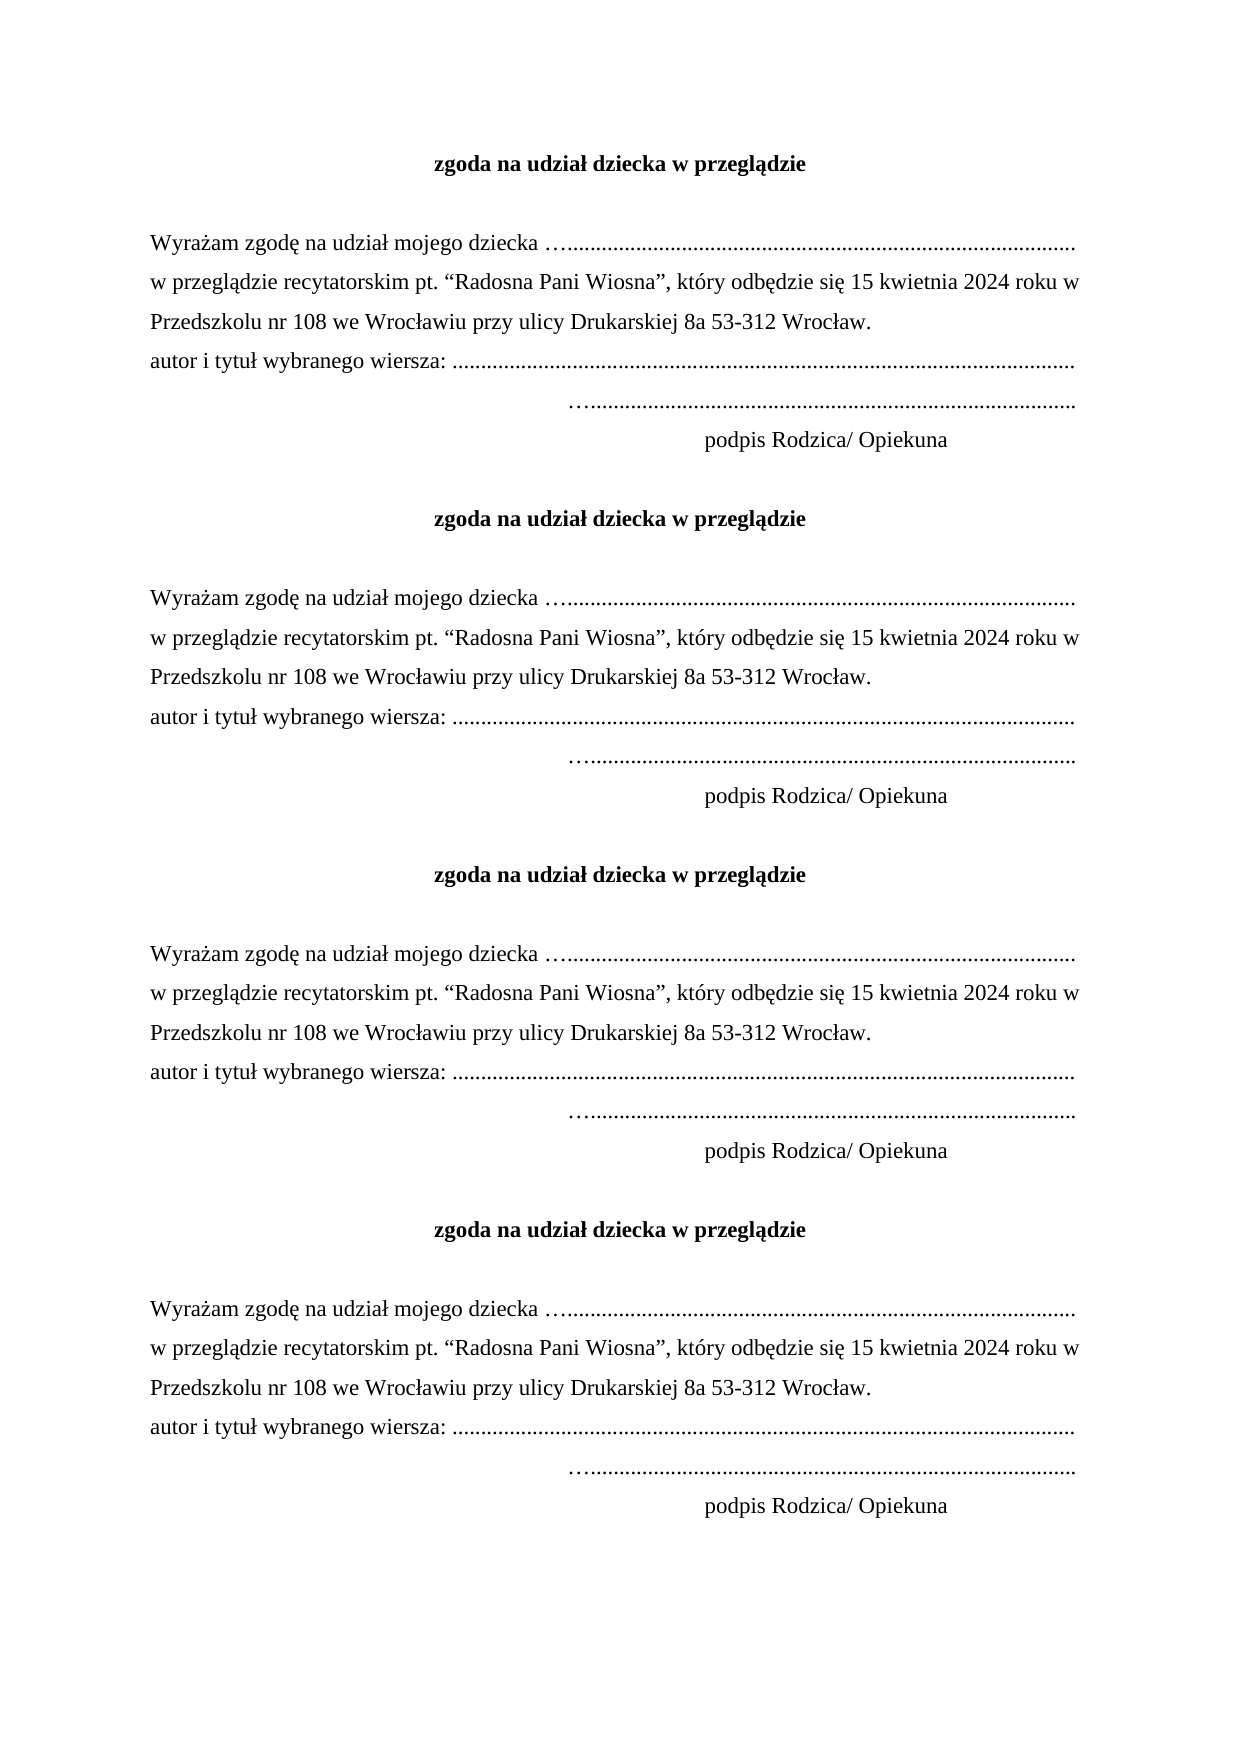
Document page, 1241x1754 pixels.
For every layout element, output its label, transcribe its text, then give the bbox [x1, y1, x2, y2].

text …..................................................................................... [150, 387, 1090, 413]
text zgoda na udział dziecka w przeglądzie [150, 861, 1090, 887]
text podpis Rodzica/ Opiekuna [150, 782, 1090, 808]
text w przeglądzie recytatorskim pt. “Radosna Pani Wiosna”, który odbędzie się 15 kwietnia 2024 roku w Przedszkolu nr 108 we Wrocławiu przy ulicy Drukarskiej 8a 53-312 Wrocław. [150, 979, 1090, 1045]
text podpis Rodzica/ Opiekuna [150, 1137, 1090, 1163]
text autor i tytuł wybranego wiersza: ............................................................................................................. [150, 347, 1090, 374]
text …..................................................................................... [150, 742, 1090, 768]
text Wyrażam zgodę na udział mojego dziecka …......................................................................................... [150, 584, 1090, 611]
text Wyrażam zgodę na udział mojego dziecka …......................................................................................... [150, 1295, 1090, 1321]
text autor i tytuł wybranego wiersza: ............................................................................................................. [150, 1413, 1090, 1440]
text autor i tytuł wybranego wiersza: ............................................................................................................. [150, 703, 1090, 729]
text …..................................................................................... [150, 1453, 1090, 1479]
text w przeglądzie recytatorskim pt. “Radosna Pani Wiosna”, który odbędzie się 15 kwietnia 2024 roku w Przedszkolu nr 108 we Wrocławiu przy ulicy Drukarskiej 8a 53-312 Wrocław. [150, 268, 1090, 334]
text Wyrażam zgodę na udział mojego dziecka …......................................................................................... [150, 939, 1090, 966]
text zgoda na udział dziecka w przeglądzie [150, 150, 1090, 176]
text zgoda na udział dziecka w przeglądzie [150, 505, 1090, 532]
text …..................................................................................... [150, 1097, 1090, 1124]
text w przeglądzie recytatorskim pt. “Radosna Pani Wiosna”, który odbędzie się 15 kwietnia 2024 roku w Przedszkolu nr 108 we Wrocławiu przy ulicy Drukarskiej 8a 53-312 Wrocław. [150, 624, 1090, 689]
text zgoda na udział dziecka w przeglądzie [150, 1216, 1090, 1242]
text autor i tytuł wybranego wiersza: ............................................................................................................. [150, 1058, 1090, 1084]
text Wyrażam zgodę na udział mojego dziecka …......................................................................................... [150, 229, 1090, 255]
text w przeglądzie recytatorskim pt. “Radosna Pani Wiosna”, który odbędzie się 15 kwietnia 2024 roku w Przedszkolu nr 108 we Wrocławiu przy ulicy Drukarskiej 8a 53-312 Wrocław. [150, 1334, 1090, 1400]
text podpis Rodzica/ Opiekuna [150, 1492, 1090, 1519]
text podpis Rodzica/ Opiekuna [150, 426, 1090, 453]
